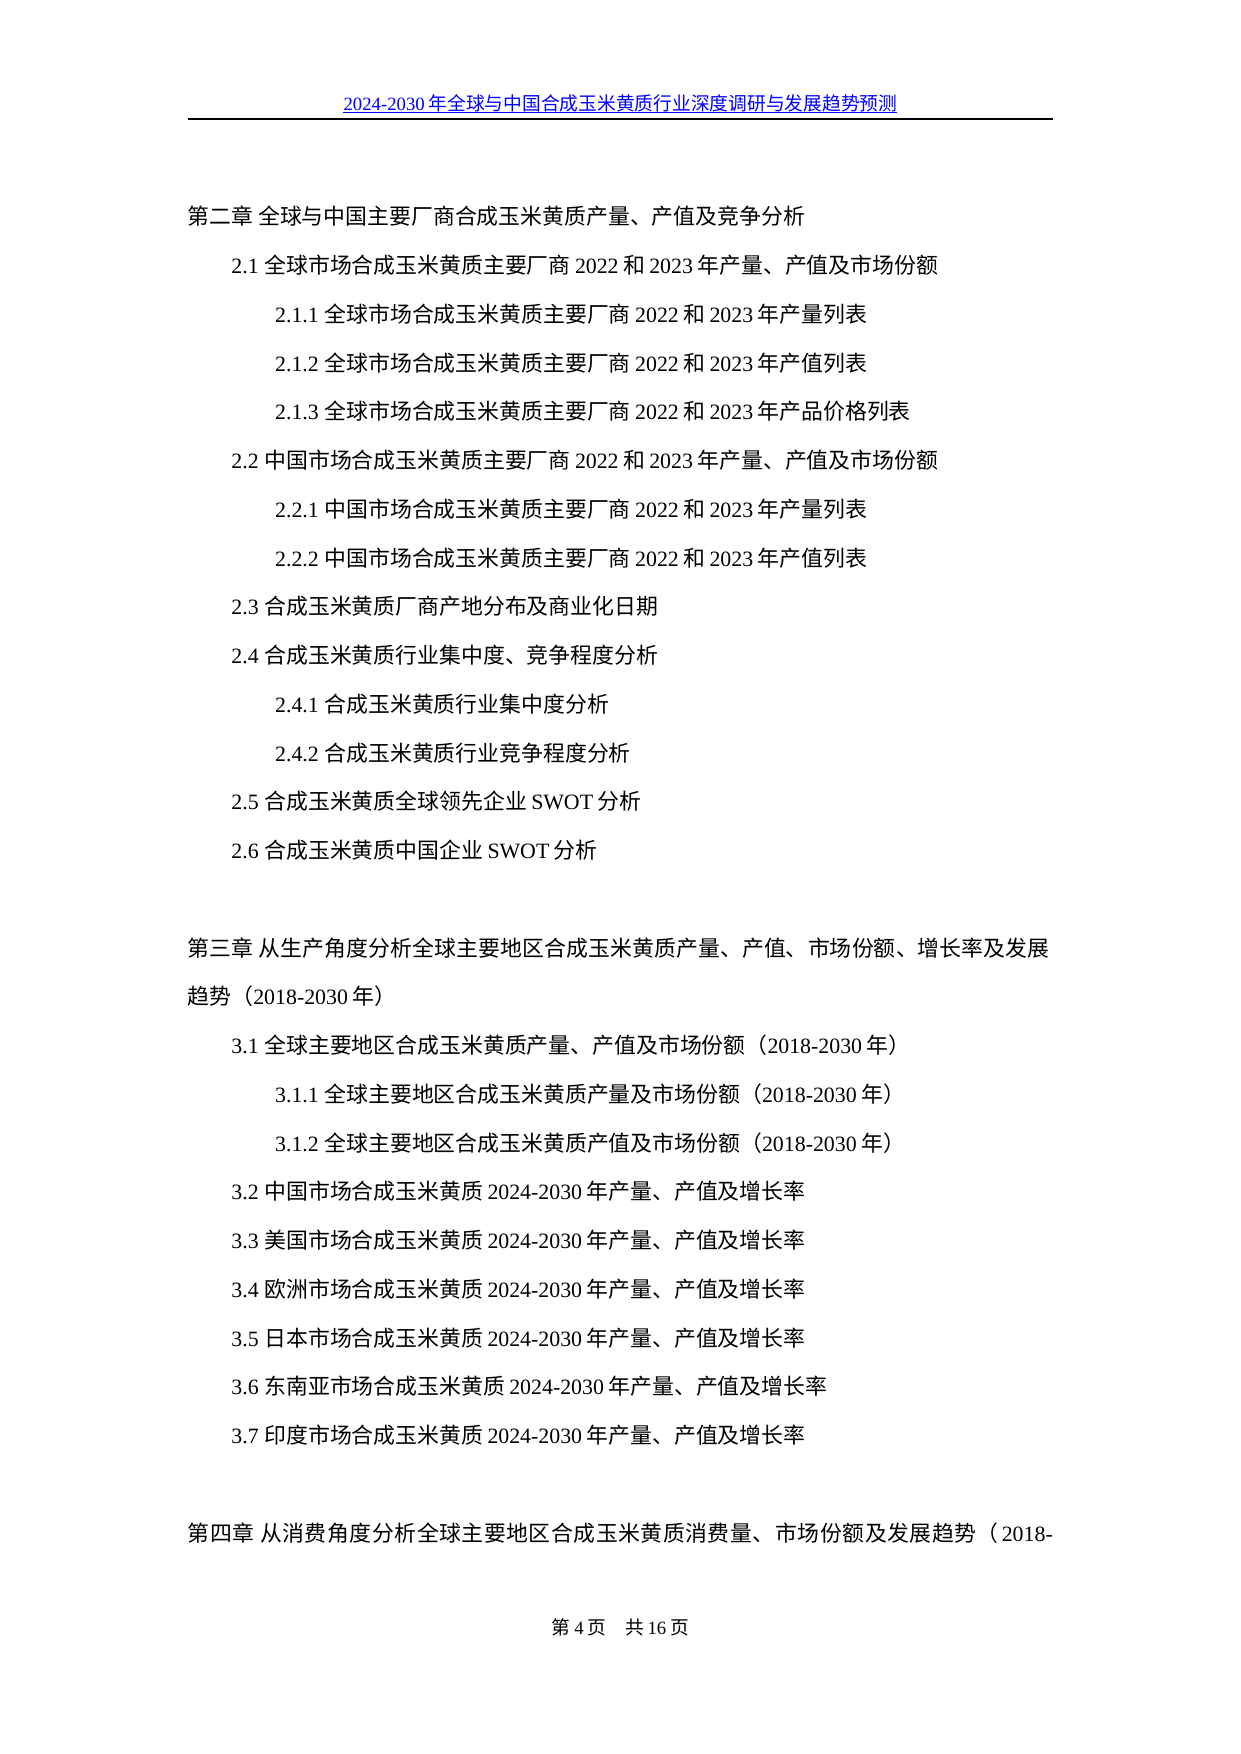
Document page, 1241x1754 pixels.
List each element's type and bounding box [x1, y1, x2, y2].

text [187, 150, 1053, 1548]
